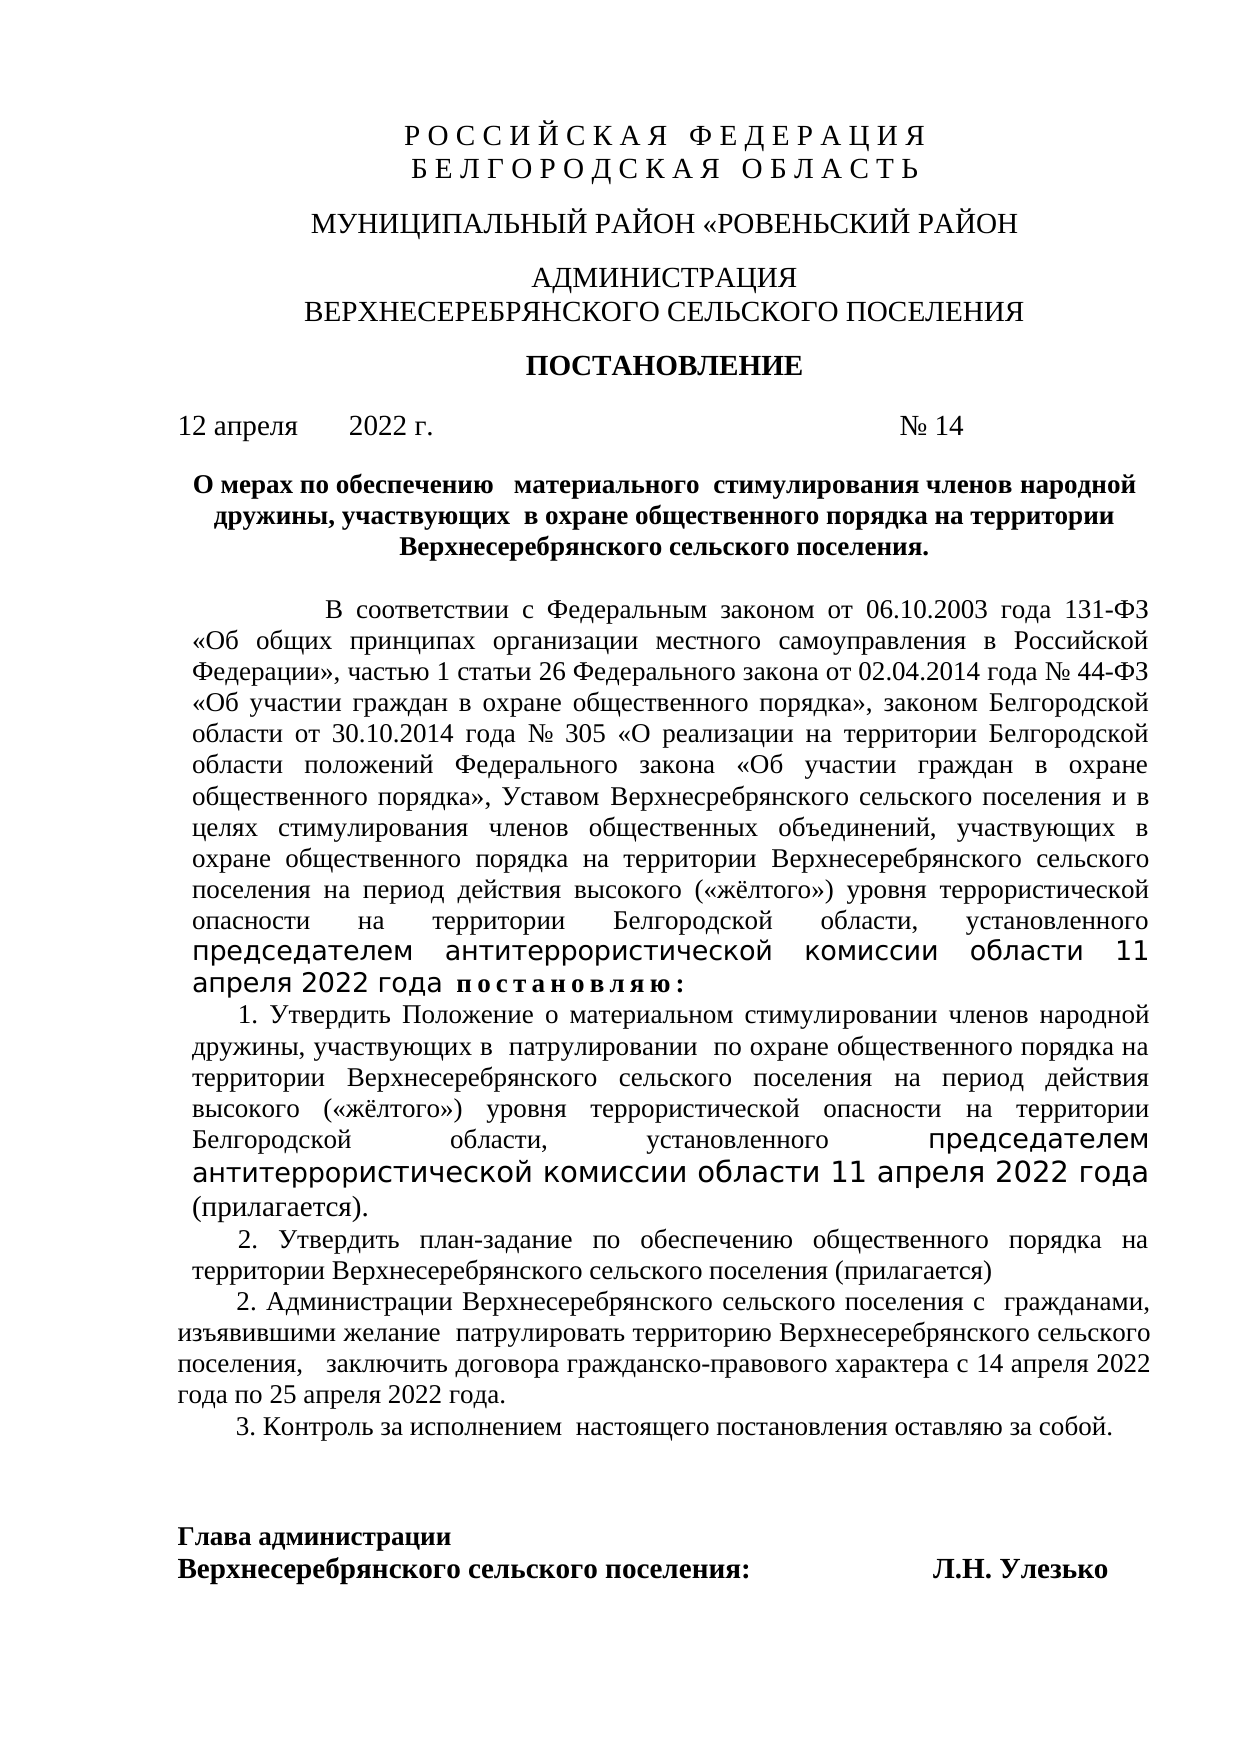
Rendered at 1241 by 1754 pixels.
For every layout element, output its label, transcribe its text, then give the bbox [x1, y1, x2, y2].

text АДМИНИСТРАЦИЯ ВЕРХНЕСЕРЕБРЯНСКОГО СЕЛЬСКОГО ПОСЕЛЕНИЯ [177, 260, 1152, 327]
text 3. Контроль за исполнением настоящего постановления оставляю за собой. [179, 1409, 1149, 1441]
text Верхнесеребрянского сельского поселения: Л.Н. Улезько [177, 1551, 1152, 1584]
text Р О С С И Й С К А Я Ф Е Д Е Р А Ц И Я Б Е Л Г О Р О Д С К А Я О Б Л А С Т Ь [177, 118, 1152, 185]
text 1. Утвердить Положение о материальном стимулировании членов народной дружины, участвующих в патрулировании по охране общественного порядка на территории Верхнесеребрянского сельского поселения на период действия высокого («жёлтого») уровня террористической опасности на территории Белгородской области, установленного председателем антитеррористической комиссии области 11 апреля 2022 года (прилагается). [192, 999, 1149, 1223]
text О мерах по обеспечению материального стимулирования членов народной дружины, участвующих в охране общественного порядка на территории Верхнесеребрянского сельского поселения. [177, 468, 1152, 562]
text МУНИЦИПАЛЬНЫЙ РАЙОН «РОВЕНЬСКИЙ РАЙОН [177, 206, 1152, 239]
text ПОСТАНОВЛЕНИЕ [177, 348, 1152, 382]
text 12 апреля 2022 г. № 14 [177, 408, 1152, 442]
text 2. Утвердить план-задание по обеспечению общественного порядка на территории Верхнесеребрянского сельского поселения (прилагается) [192, 1223, 1149, 1285]
text Глава администрации [177, 1520, 1152, 1551]
text 2. Администрации Верхнесеребрянского сельского поселения с гражданами, изъявившими желание патрулировать территорию Верхнесеребрянского сельского поселения, заключить договора гражданско-правового характера с 14 апреля 2022 года по 25 апреля 2022 года. [177, 1285, 1152, 1409]
text В соответствии с Федеральным законом от 06.10.2003 года 131-ФЗ «Об общих принципах организации местного самоуправления в Российской Федерации», частью 1 статьи 26 Федерального закона от 02.04.2014 года № 44-ФЗ «Об участии граждан в охране общественного порядка», законом Белгородской области от 30.10.2014 года № 305 «О реализации на территории Белгородской области положений Федерального закона «Об участии граждан в охране общественного порядка», Уставом Верхнесребрянского сельского поселения и в целях стимулирования членов общественных объединений, участвующих в охране общественного порядка на территории Верхнесеребрянского сельского поселения на период действия высокого («жёлтого») уровня террористической опасности на территории Белгородской области, установленного председателем антитеррористической комиссии области 11 апреля 2022 года постановляю: [192, 593, 1149, 999]
